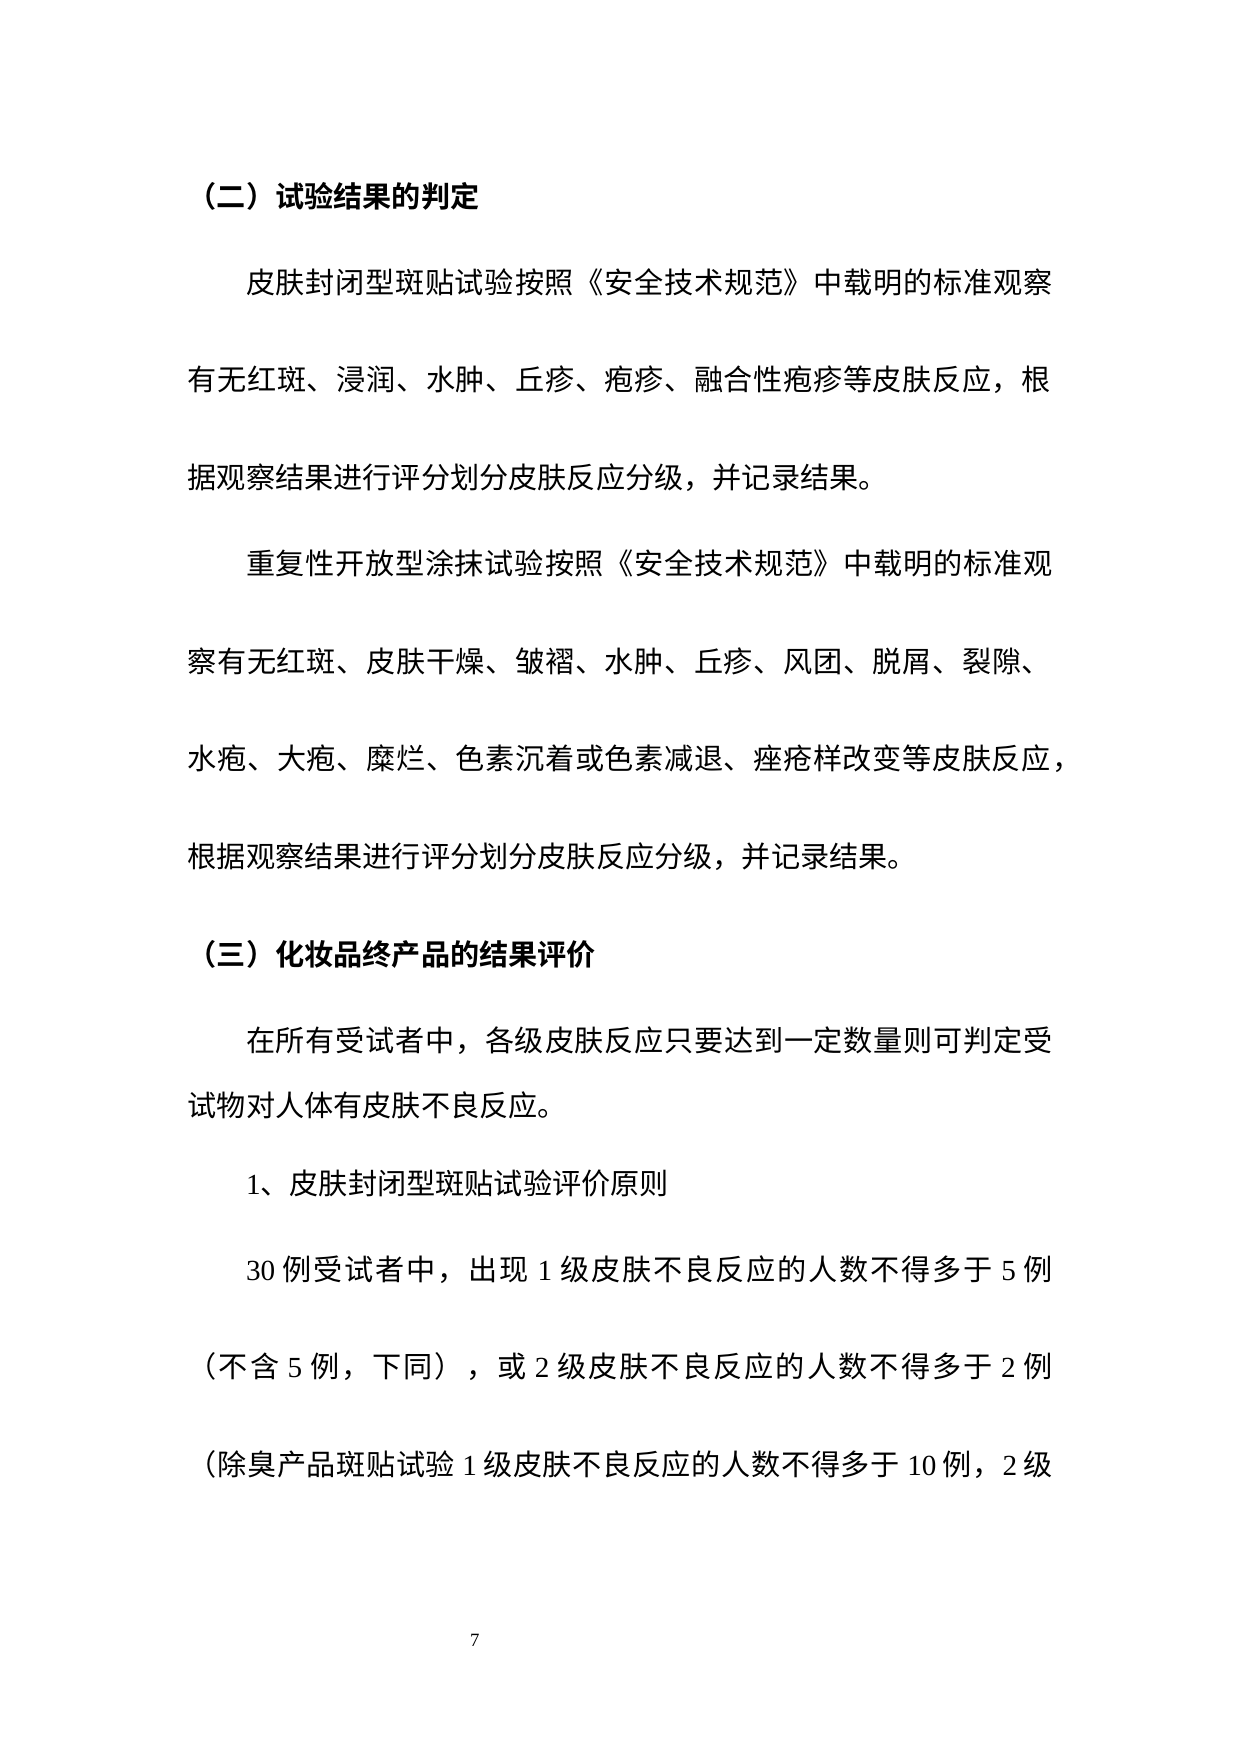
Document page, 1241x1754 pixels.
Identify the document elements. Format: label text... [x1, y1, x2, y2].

subtitle 试验结果的判定 [187, 162, 1053, 227]
subtitle 1、皮肤封闭型斑贴试验评价原则 [187, 1149, 1053, 1214]
subtitle 化妆品终产品的结果评价 [187, 920, 1053, 985]
text 在所有受试者中，各级皮肤反应只要达到一定数量则可判定受试物对人体有皮肤不良反应。 [187, 1007, 1053, 1137]
list 重复性开放型涂抹试验按照《安全技术规范》中载明的标准观察有无红斑、皮肤干燥、皱褶、水肿、丘疹、风团、脱屑、裂隙、水疱、大疱、糜烂、色素沉着或色素减退、痤疮样改变等皮肤反应，根据观察结果进行评分划分皮肤反应分级，并记录结果。 [187, 529, 1053, 887]
list 皮肤封闭型斑贴试验按照《安全技术规范》中载明的标准观察有无红斑、浸润、水肿、丘疹、疱疹、融合性疱疹等皮肤反应，根据观察结果进行评分划分皮肤反应分级，并记录结果。 [187, 248, 1053, 508]
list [187, 1235, 1053, 1495]
